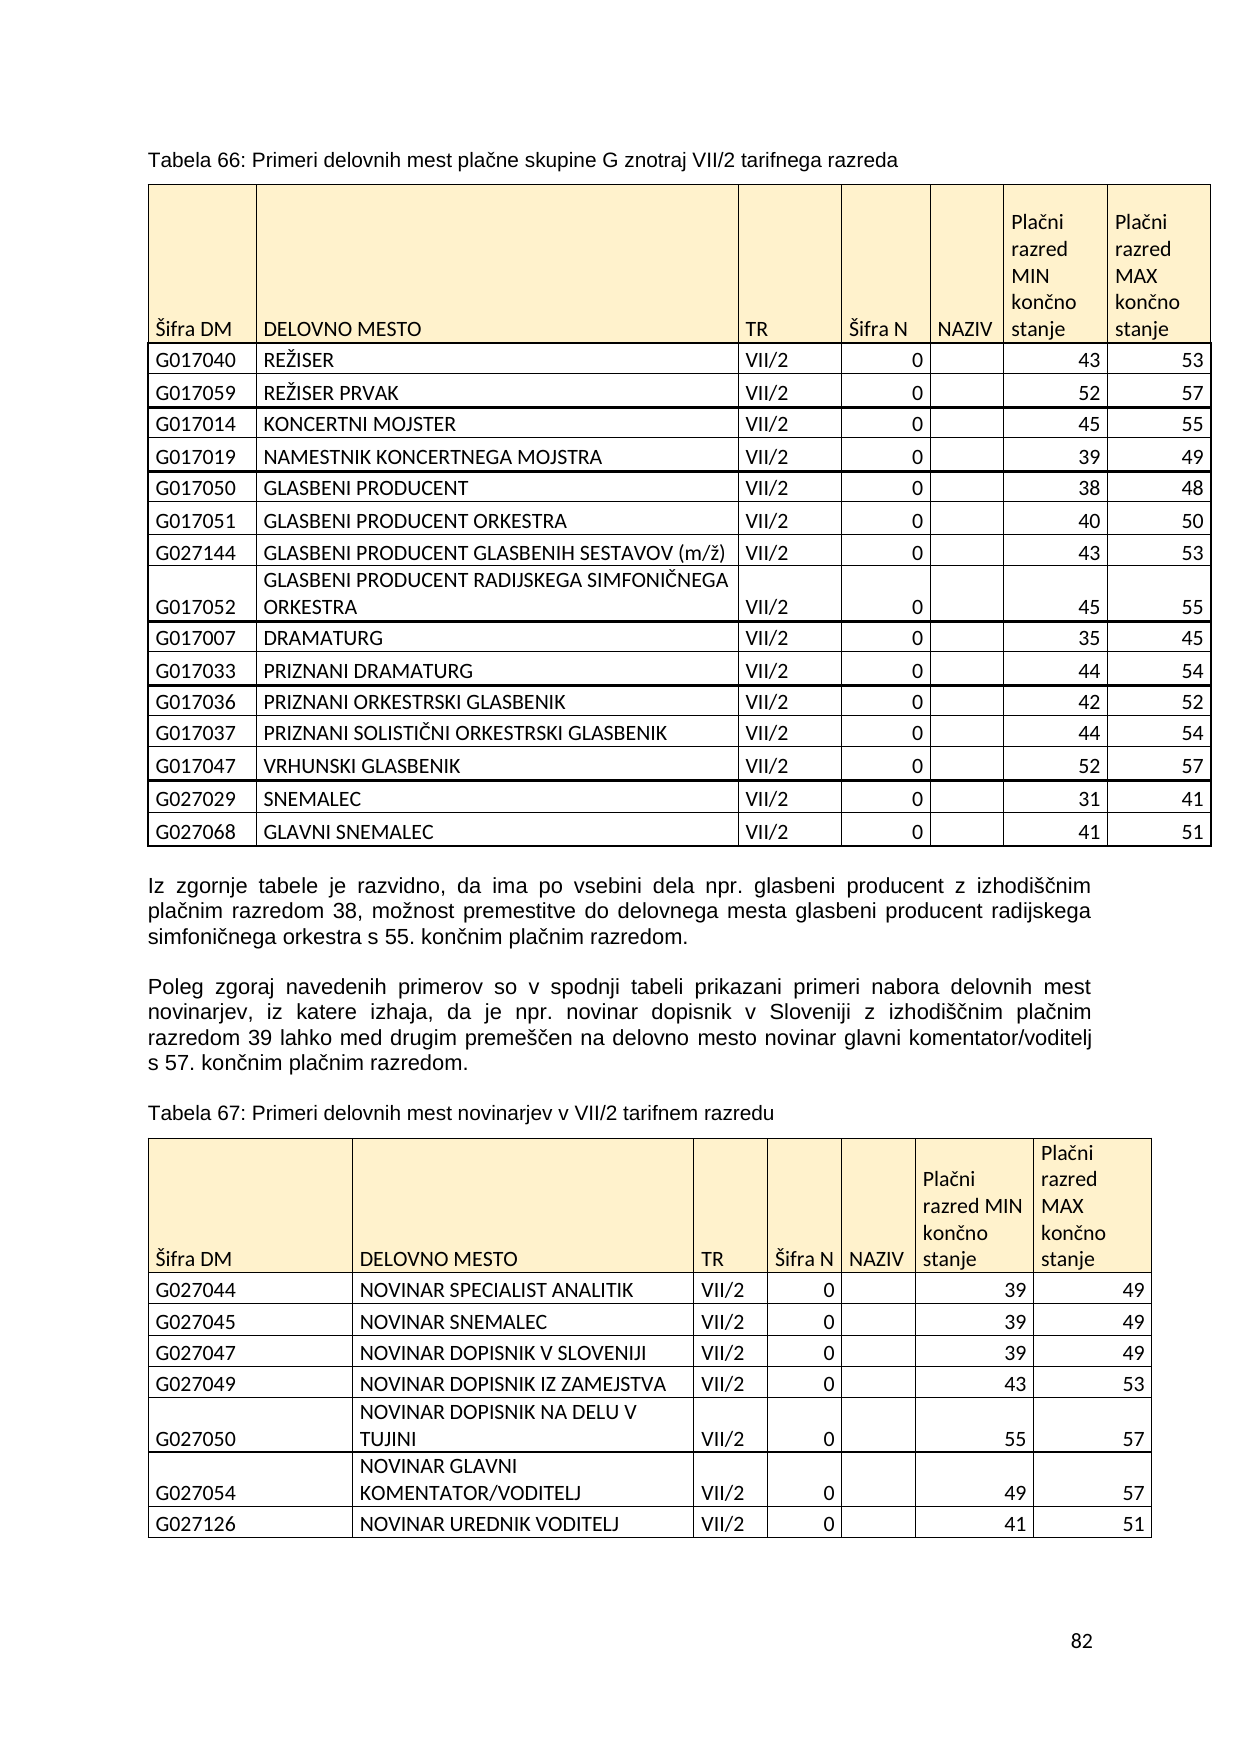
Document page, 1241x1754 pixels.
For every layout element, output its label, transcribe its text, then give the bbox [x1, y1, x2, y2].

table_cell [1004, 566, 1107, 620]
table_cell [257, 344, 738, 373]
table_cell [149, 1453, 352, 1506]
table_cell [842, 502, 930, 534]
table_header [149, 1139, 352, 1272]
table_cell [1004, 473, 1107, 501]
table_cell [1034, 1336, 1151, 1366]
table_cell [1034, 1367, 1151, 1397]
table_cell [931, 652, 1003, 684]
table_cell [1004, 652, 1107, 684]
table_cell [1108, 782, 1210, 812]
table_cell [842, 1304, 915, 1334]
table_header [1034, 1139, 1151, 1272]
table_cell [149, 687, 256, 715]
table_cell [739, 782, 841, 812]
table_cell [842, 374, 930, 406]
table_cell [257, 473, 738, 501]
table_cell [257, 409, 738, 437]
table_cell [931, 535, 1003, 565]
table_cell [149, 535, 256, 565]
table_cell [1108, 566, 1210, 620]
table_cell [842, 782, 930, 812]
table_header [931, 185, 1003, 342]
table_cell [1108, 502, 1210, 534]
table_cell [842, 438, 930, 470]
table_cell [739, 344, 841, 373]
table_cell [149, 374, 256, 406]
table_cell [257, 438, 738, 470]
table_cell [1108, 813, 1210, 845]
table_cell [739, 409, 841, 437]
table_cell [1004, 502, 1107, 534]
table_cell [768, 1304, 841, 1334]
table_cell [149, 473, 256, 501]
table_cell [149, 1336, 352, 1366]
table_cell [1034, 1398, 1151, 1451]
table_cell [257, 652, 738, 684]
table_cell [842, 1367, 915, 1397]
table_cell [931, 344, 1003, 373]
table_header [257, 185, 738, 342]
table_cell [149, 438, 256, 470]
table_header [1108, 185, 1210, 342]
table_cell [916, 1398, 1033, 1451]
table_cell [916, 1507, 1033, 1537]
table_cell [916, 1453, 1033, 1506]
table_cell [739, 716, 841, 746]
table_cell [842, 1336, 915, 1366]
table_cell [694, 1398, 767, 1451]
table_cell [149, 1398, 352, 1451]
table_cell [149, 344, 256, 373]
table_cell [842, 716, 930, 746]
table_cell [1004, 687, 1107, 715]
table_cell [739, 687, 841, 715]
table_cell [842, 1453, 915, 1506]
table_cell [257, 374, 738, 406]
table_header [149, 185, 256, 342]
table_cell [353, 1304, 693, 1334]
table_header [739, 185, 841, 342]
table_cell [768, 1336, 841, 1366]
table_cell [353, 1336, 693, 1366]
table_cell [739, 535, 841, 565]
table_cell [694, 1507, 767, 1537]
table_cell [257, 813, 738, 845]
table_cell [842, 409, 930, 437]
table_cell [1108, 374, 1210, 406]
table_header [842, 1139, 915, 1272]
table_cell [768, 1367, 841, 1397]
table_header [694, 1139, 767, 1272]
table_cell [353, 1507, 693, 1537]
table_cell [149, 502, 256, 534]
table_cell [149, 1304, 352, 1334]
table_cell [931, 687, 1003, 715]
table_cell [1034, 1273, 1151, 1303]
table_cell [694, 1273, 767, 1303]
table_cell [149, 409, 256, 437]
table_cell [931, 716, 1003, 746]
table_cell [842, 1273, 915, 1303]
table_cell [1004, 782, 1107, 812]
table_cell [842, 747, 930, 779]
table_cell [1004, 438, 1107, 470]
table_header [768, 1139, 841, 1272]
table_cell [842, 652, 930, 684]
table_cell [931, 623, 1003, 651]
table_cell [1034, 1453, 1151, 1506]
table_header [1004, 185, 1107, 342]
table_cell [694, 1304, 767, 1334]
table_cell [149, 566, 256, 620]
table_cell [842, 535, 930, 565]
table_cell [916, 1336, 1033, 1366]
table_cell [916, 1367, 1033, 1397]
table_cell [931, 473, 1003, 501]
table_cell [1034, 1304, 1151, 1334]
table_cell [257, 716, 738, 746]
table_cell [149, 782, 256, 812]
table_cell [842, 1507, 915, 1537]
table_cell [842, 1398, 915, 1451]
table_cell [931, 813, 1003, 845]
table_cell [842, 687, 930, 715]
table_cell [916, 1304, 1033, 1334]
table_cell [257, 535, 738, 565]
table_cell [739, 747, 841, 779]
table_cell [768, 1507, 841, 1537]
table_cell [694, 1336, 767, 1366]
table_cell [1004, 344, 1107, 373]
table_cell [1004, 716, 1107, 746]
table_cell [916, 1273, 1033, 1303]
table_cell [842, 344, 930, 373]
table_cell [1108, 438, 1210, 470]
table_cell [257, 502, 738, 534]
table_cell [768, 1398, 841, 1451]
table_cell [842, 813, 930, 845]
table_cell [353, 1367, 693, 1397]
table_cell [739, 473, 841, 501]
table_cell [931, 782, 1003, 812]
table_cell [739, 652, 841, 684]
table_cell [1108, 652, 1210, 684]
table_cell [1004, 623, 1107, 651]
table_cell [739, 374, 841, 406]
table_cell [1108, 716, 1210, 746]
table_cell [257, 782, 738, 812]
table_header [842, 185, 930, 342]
text Poleg zgoraj navedenih primerov so v spodnji tabeli prikazani primeri nabora delovnih mest novinarjev, iz katere izhaja, da je npr. novinar dopisnik v Sloveniji z izhodiščnim plačnim razredom 39 lahko med drugim premeščen na delovno mesto novinar glavni komentator/voditelj s 57. končnim plačnim razredom. [148, 974, 1093, 1075]
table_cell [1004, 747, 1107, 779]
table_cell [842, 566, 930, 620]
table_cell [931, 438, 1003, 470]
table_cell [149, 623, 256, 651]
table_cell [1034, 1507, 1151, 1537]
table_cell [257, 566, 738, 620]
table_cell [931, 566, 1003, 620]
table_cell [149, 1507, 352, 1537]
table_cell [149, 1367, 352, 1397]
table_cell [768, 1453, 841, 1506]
text Iz zgornje tabele je razvidno, da ima po vsebini dela npr. glasbeni producent z izhodiščnim plačnim razredom 38, možnost premestitve do delovnega mesta glasbeni producent radijskega simfoničnega orkestra s 55. končnim plačnim razredom. [148, 873, 1093, 949]
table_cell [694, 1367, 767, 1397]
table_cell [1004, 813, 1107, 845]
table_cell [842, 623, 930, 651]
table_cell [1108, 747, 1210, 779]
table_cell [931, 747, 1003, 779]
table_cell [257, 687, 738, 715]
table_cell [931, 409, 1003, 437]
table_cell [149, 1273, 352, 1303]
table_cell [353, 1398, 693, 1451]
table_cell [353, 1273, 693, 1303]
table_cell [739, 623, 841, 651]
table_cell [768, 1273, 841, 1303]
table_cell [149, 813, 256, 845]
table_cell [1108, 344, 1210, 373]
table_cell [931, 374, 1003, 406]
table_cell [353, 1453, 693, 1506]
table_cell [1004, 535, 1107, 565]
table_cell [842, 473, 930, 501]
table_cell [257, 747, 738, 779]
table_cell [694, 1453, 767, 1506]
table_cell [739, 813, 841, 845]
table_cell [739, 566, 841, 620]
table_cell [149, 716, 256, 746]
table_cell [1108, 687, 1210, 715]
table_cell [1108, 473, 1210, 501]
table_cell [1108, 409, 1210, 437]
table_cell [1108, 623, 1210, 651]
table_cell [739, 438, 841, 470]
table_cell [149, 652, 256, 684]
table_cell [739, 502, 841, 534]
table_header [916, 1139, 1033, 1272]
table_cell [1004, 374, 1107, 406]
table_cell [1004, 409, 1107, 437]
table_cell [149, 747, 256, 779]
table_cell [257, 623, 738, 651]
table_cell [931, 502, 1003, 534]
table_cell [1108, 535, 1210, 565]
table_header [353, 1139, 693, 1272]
